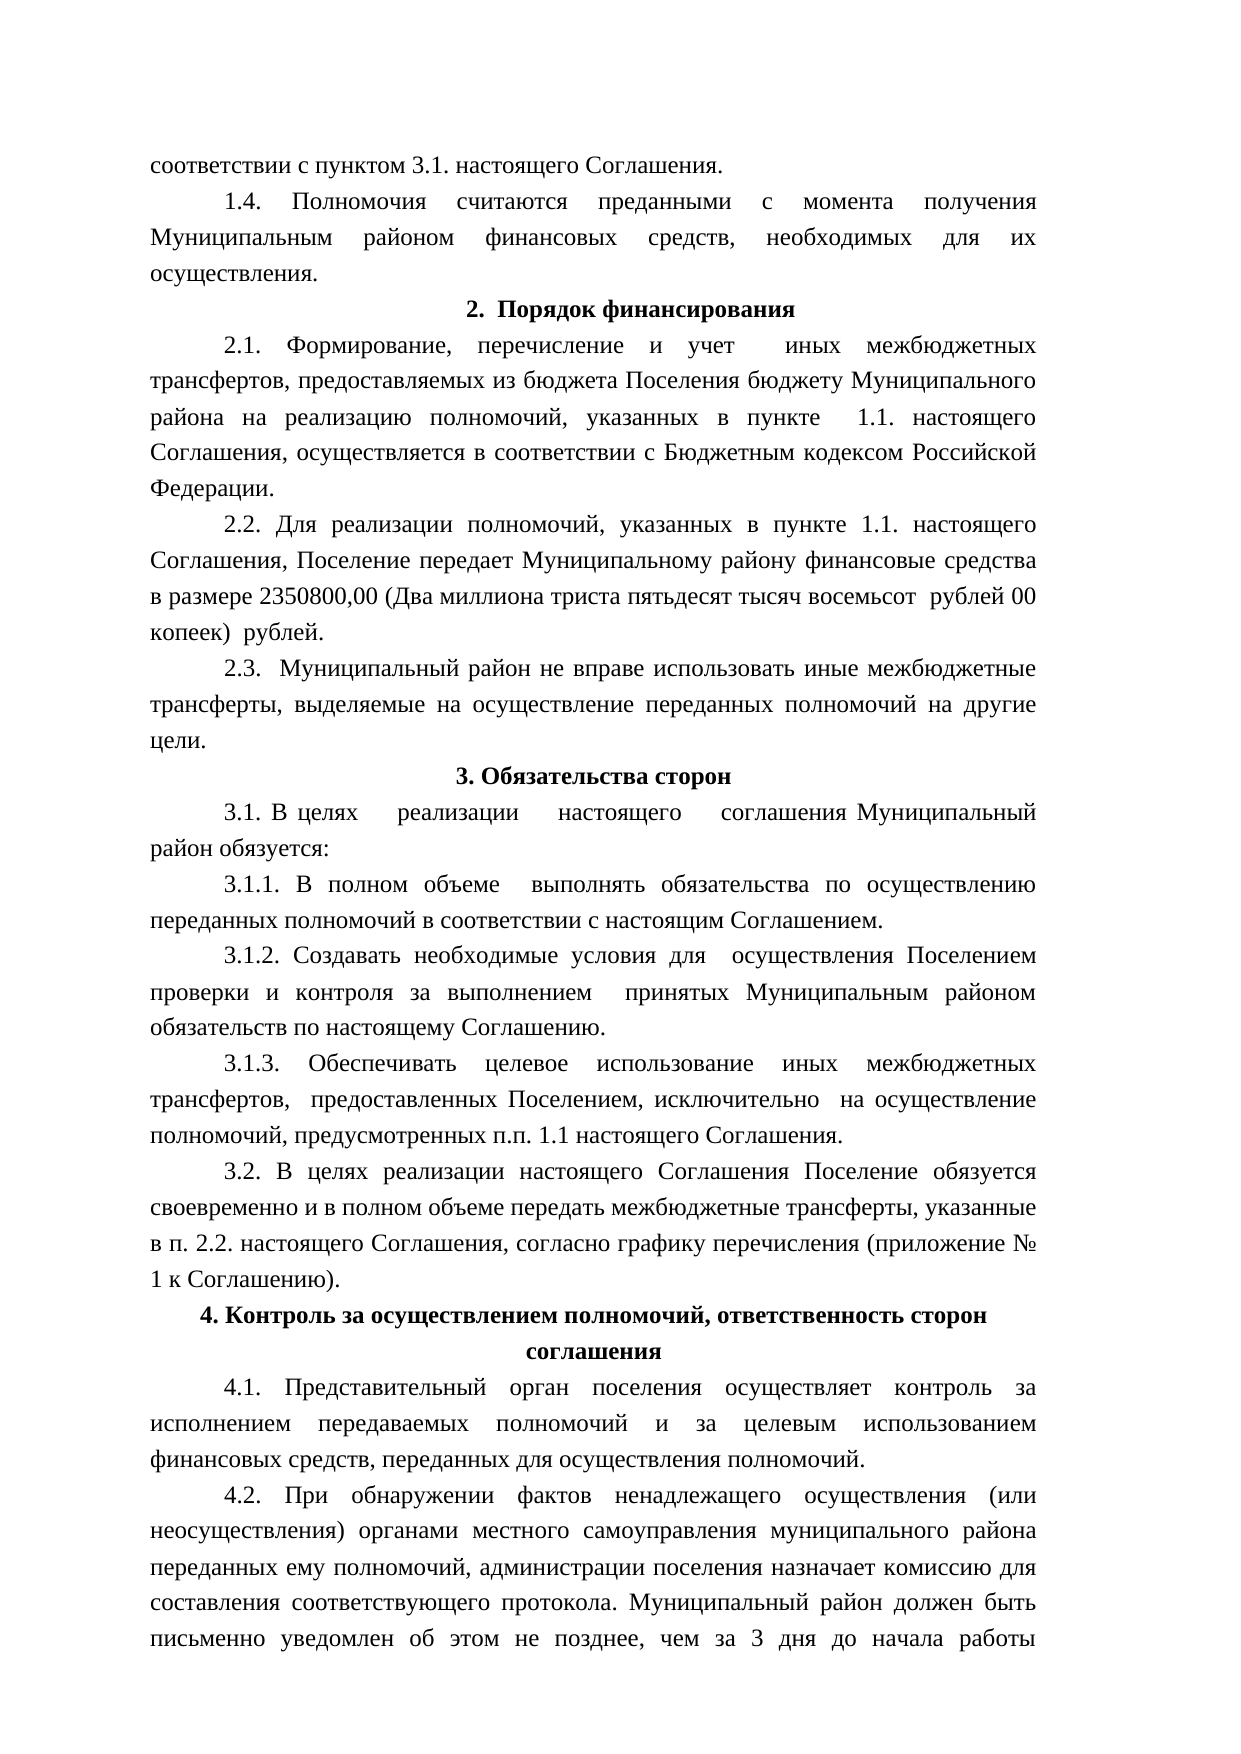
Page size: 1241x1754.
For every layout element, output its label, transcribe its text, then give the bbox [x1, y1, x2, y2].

text 3.1.1. В полном объеме выполнять обязательства по осуществлению переданных полномочий в соответствии с настоящим Соглашением. [150, 869, 1037, 933]
text 1.4. Полномочия считаются преданными с момента получения Муниципальным районом финансовых средств, необходимых для их осуществления. [150, 186, 1037, 287]
text 3.1. В целях реализации настоящего соглашения Муниципальный район обязуется: [150, 797, 1037, 862]
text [150, 150, 1037, 179]
text 2. Порядок финансирования [150, 294, 1037, 322]
text 2.2. Для реализации полномочий, указанных в пункте 1.1. настоящего Соглашения, Поселение передает Муниципальному району финансовые средства в размере 2350800,00 (Два миллиона триста пятьдесят тысяч восемьсот рублей 00 копеек) рублей. [150, 509, 1037, 646]
text 3.2. В целях реализации настоящего Соглашения Поселение обязуется своевременно и в полном объеме передать межбюджетные трансферты, указанные в п. 2.2. настоящего Соглашения, согласно графику перечисления (приложение № 1 к Соглашению). [150, 1156, 1037, 1293]
text 2.3. Муниципальный район не вправе использовать иные межбюджетные трансферты, выделяемые на осуществление переданных полномочий на другие цели. [150, 653, 1037, 754]
text 2.1. Формирование, перечисление и учет иных межбюджетных трансфертов, предоставляемых из бюджета Поселения бюджету Муниципального района на реализацию полномочий, указанных в пункте 1.1. настоящего Соглашения, осуществляется в соответствии с Бюджетным кодексом Российской Федерации. [150, 330, 1037, 502]
text 3.1.3. Обеспечивать целевое использование иных межбюджетных трансфертов, предоставленных Поселением, исключительно на осуществление полномочий, предусмотренных п.п. 1.1 настоящего Соглашения. [150, 1048, 1037, 1149]
text 3. Обязательства сторон [150, 761, 1037, 790]
text 3.1.2. Создавать необходимые условия для осуществления Поселением проверки и контроля за выполнением принятых Муниципальным районом обязательств по настоящему Соглашению. [150, 941, 1037, 1041]
text 4.1. Представительный орган поселения осуществляет контроль за исполнением передаваемых полномочий и за целевым использованием финансовых средств, переданных для осуществления полномочий. [150, 1372, 1037, 1472]
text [150, 1480, 1037, 1652]
text 4. Контроль за осуществлением полномочий, ответственность сторон соглашения [150, 1300, 1037, 1365]
